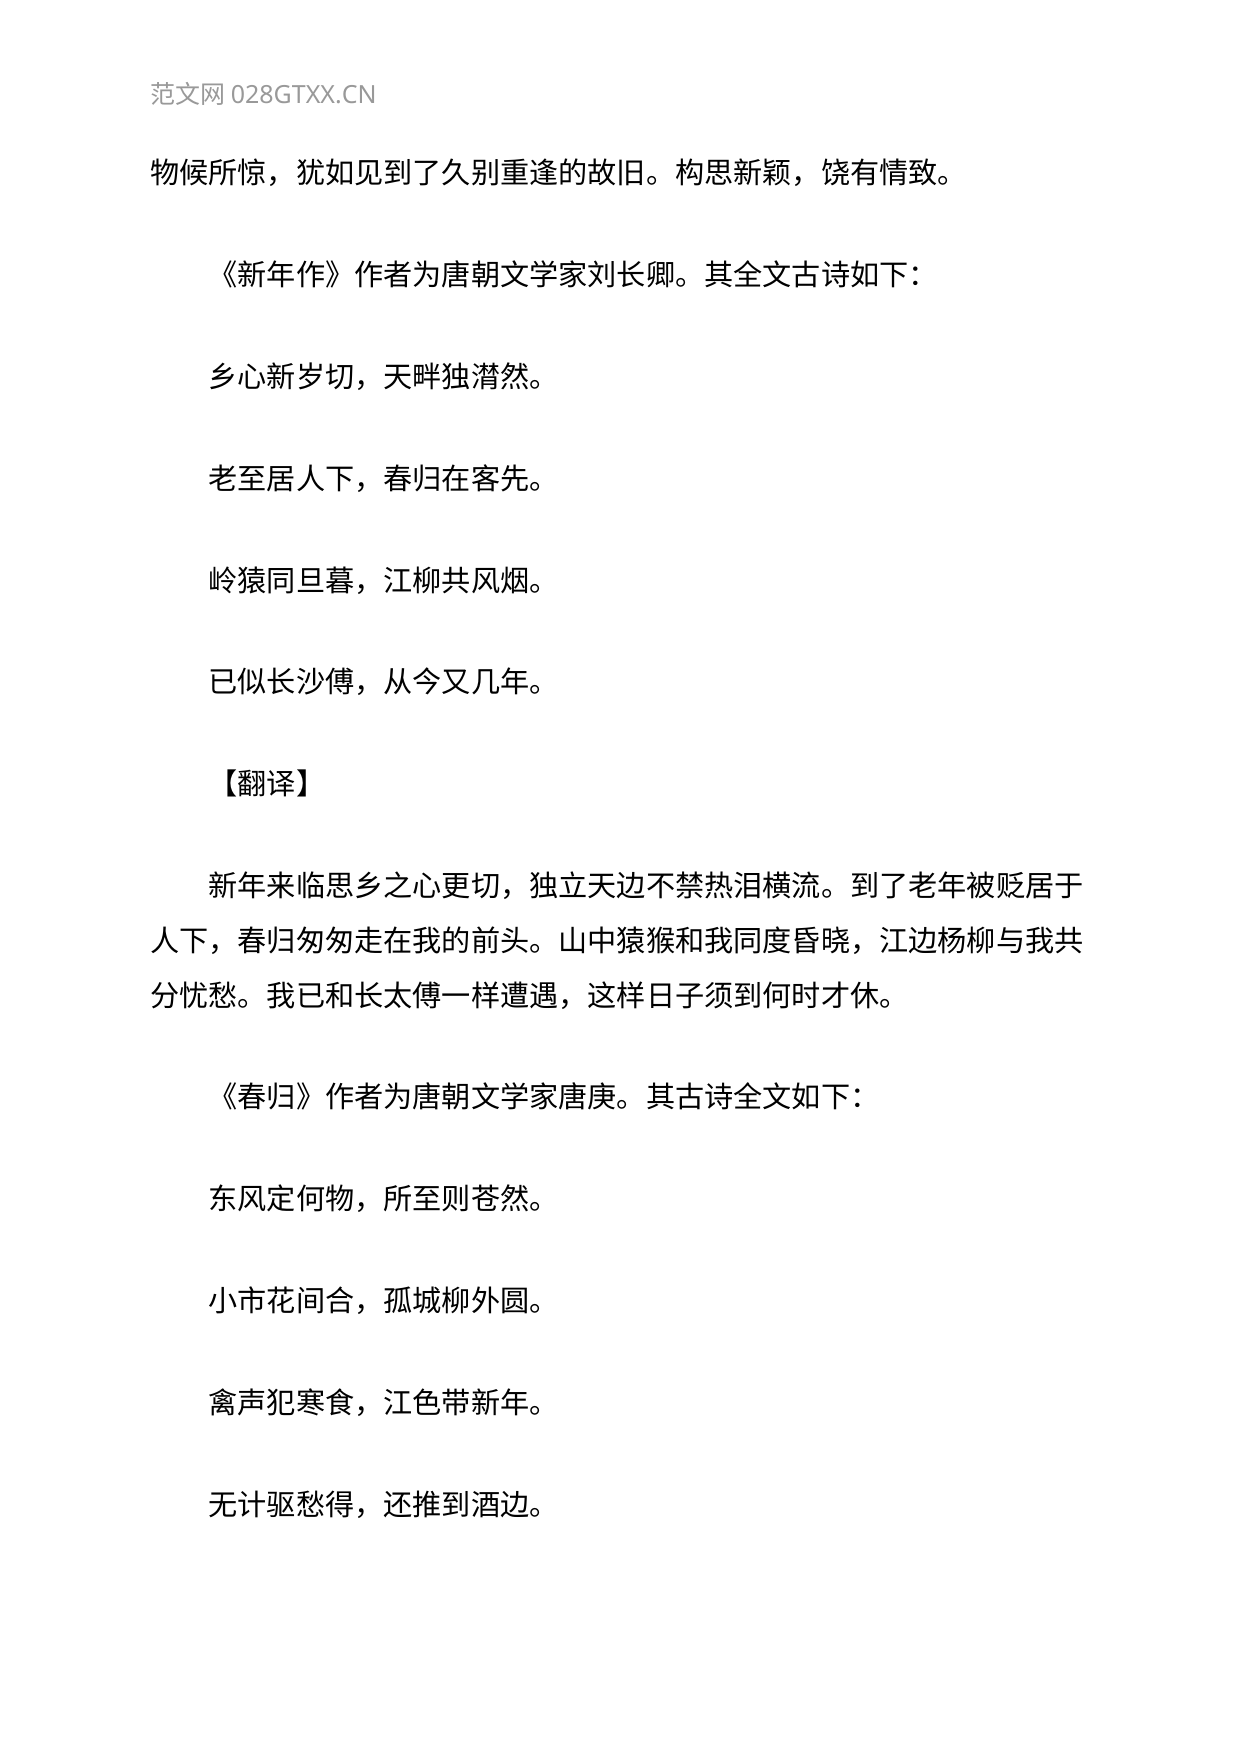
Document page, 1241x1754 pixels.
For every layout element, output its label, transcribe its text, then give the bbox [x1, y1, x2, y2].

text 小市花间合，孤城柳外圆。 [150, 1277, 1090, 1320]
text 【翻译】 [150, 761, 1090, 803]
text 《新年作》作者为唐朝文学家刘长卿。其全文古诗如下： [150, 252, 1090, 294]
text 《春归》作者为唐朝文学家唐庚。其古诗全文如下： [150, 1074, 1090, 1116]
text 乡心新岁切，天畔独潸然。 [150, 353, 1090, 396]
text 已似长沙傅，从今又几年。 [150, 659, 1090, 701]
text 岭猿同旦暮，江柳共风烟。 [150, 557, 1090, 599]
text 无计驱愁得，还推到酒边。 [150, 1481, 1090, 1523]
text 禽声犯寒食，江色带新年。 [150, 1379, 1090, 1422]
text 老至居人下，春归在客先。 [150, 455, 1090, 498]
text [150, 150, 1090, 192]
text 新年来临思乡之心更切，独立天边不禁热泪横流。到了老年被贬居于人下，春归匆匆走在我的前头。山中猿猴和我同度昏晓，江边杨柳与我共分忧愁。我已和长太傅一样遭遇，这样日子须到何时才休。 [150, 862, 1090, 1014]
text 东风定何物，所至则苍然。 [150, 1176, 1090, 1218]
